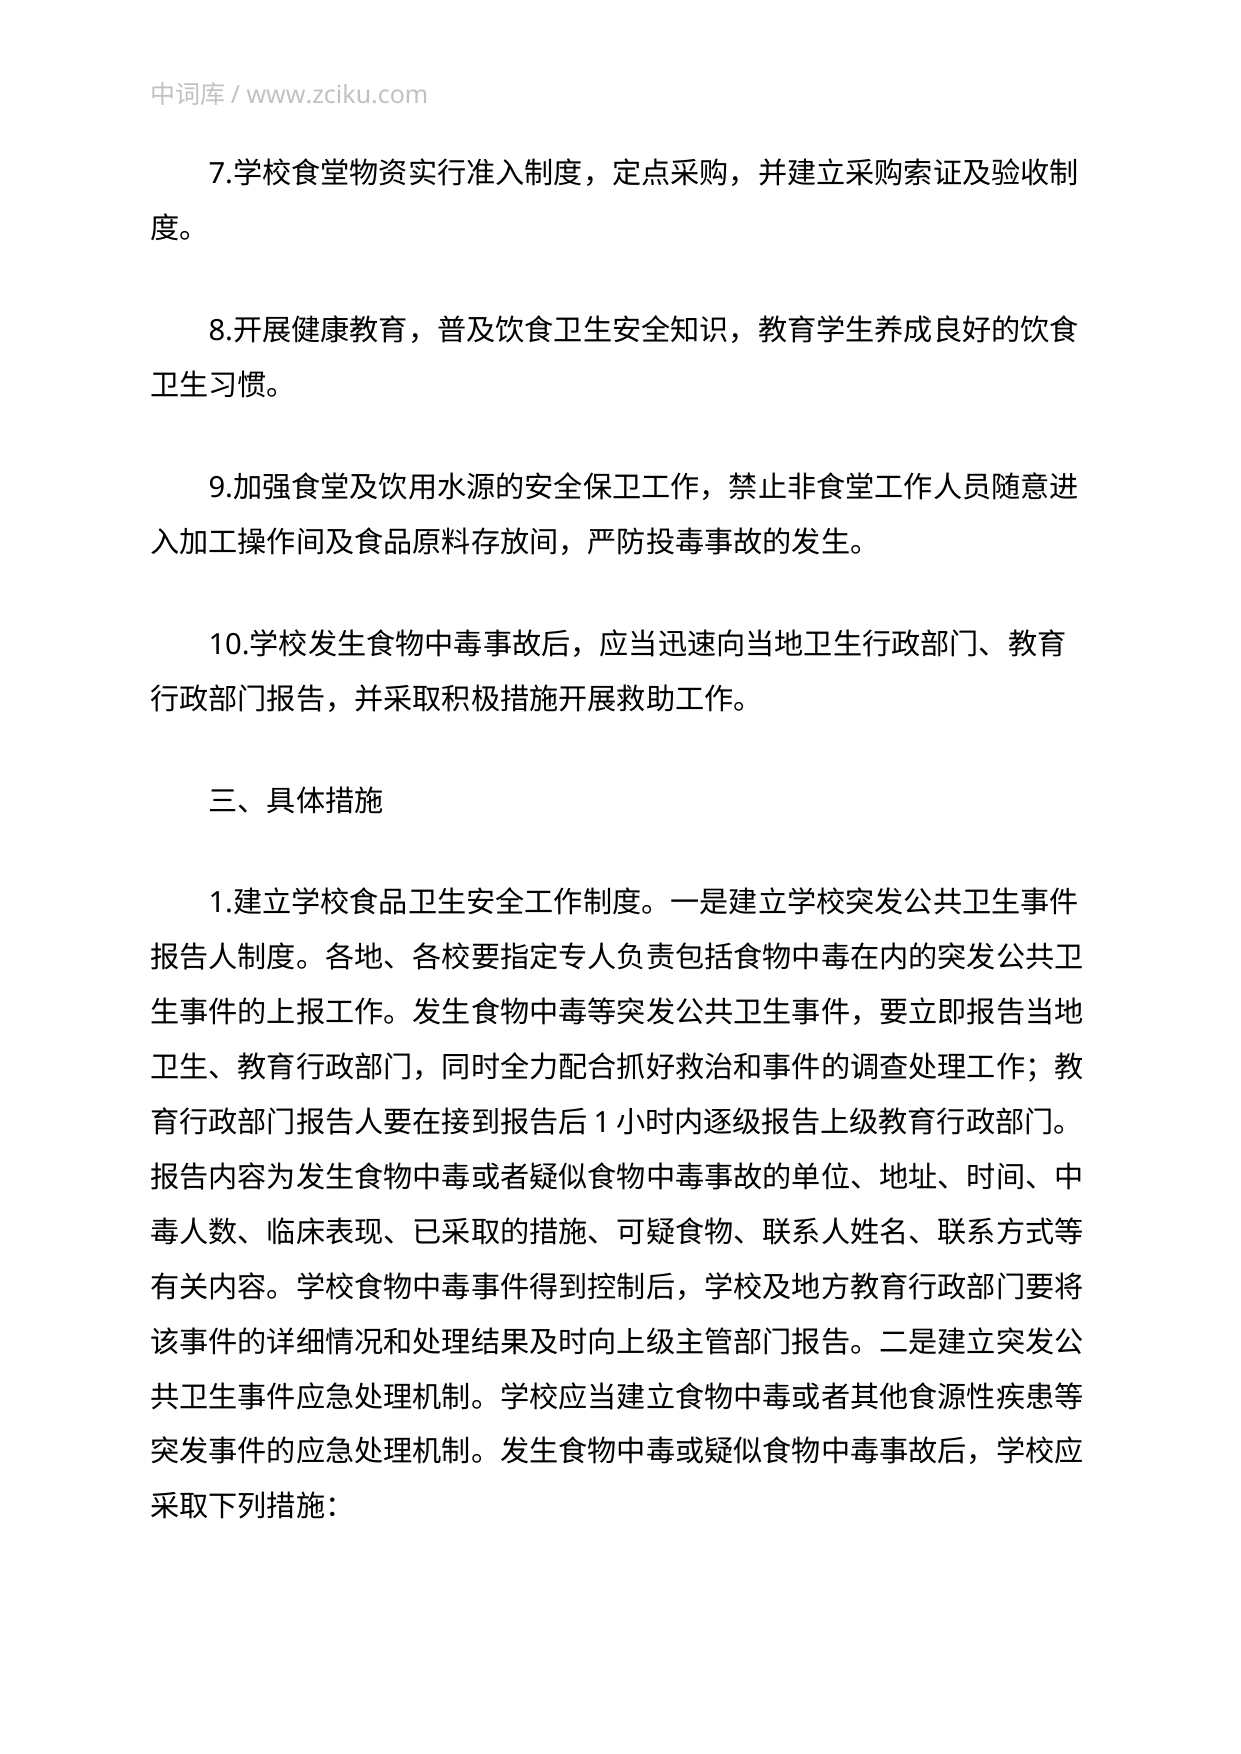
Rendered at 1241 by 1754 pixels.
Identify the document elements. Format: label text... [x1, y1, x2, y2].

text 三、具体措施 [150, 777, 1090, 819]
text 8.开展健康教育，普及饮食卫生安全知识，教育学生养成良好的饮食卫生习惯。 [150, 307, 1090, 404]
text 10.学校发生食物中毒事故后，应当迅速向当地卫生行政部门、教育行政部门报告，并采取积极措施开展救助工作。 [150, 620, 1090, 718]
text 1.建立学校食品卫生安全工作制度。一是建立学校突发公共卫生事件报告人制度。各地、各校要指定专人负责包括食物中毒在内的突发公共卫生事件的上报工作。发生食物中毒等突发公共卫生事件，要立即报告当地卫生、教育行政部门，同时全力配合抓好救治和事件的调查处理工作；教育行政部门报告人要在接到报告后1小时内逐级报告上级教育行政部门。报告内容为发生食物中毒或者疑似食物中毒事故的单位、地址、时间、中毒人数、临床表现、已采取的措施、可疑食物、联系人姓名、联系方式等有关内容。学校食物中毒事件得到控制后，学校及地方教育行政部门要将该事件的详细情况和处理结果及时向上级主管部门报告。二是建立突发公共卫生事件应急处理机制。学校应当建立食物中毒或者其他食源性疾患等突发事件的应急处理机制。发生食物中毒或疑似食物中毒事故后，学校应采取下列措施： [150, 879, 1090, 1525]
text 9.加强食堂及饮用水源的安全保卫工作，禁止非食堂工作人员随意进入加工操作间及食品原料存放间，严防投毒事故的发生。 [150, 463, 1090, 561]
text 7.学校食堂物资实行准入制度，定点采购，并建立采购索证及验收制度。 [150, 150, 1090, 247]
